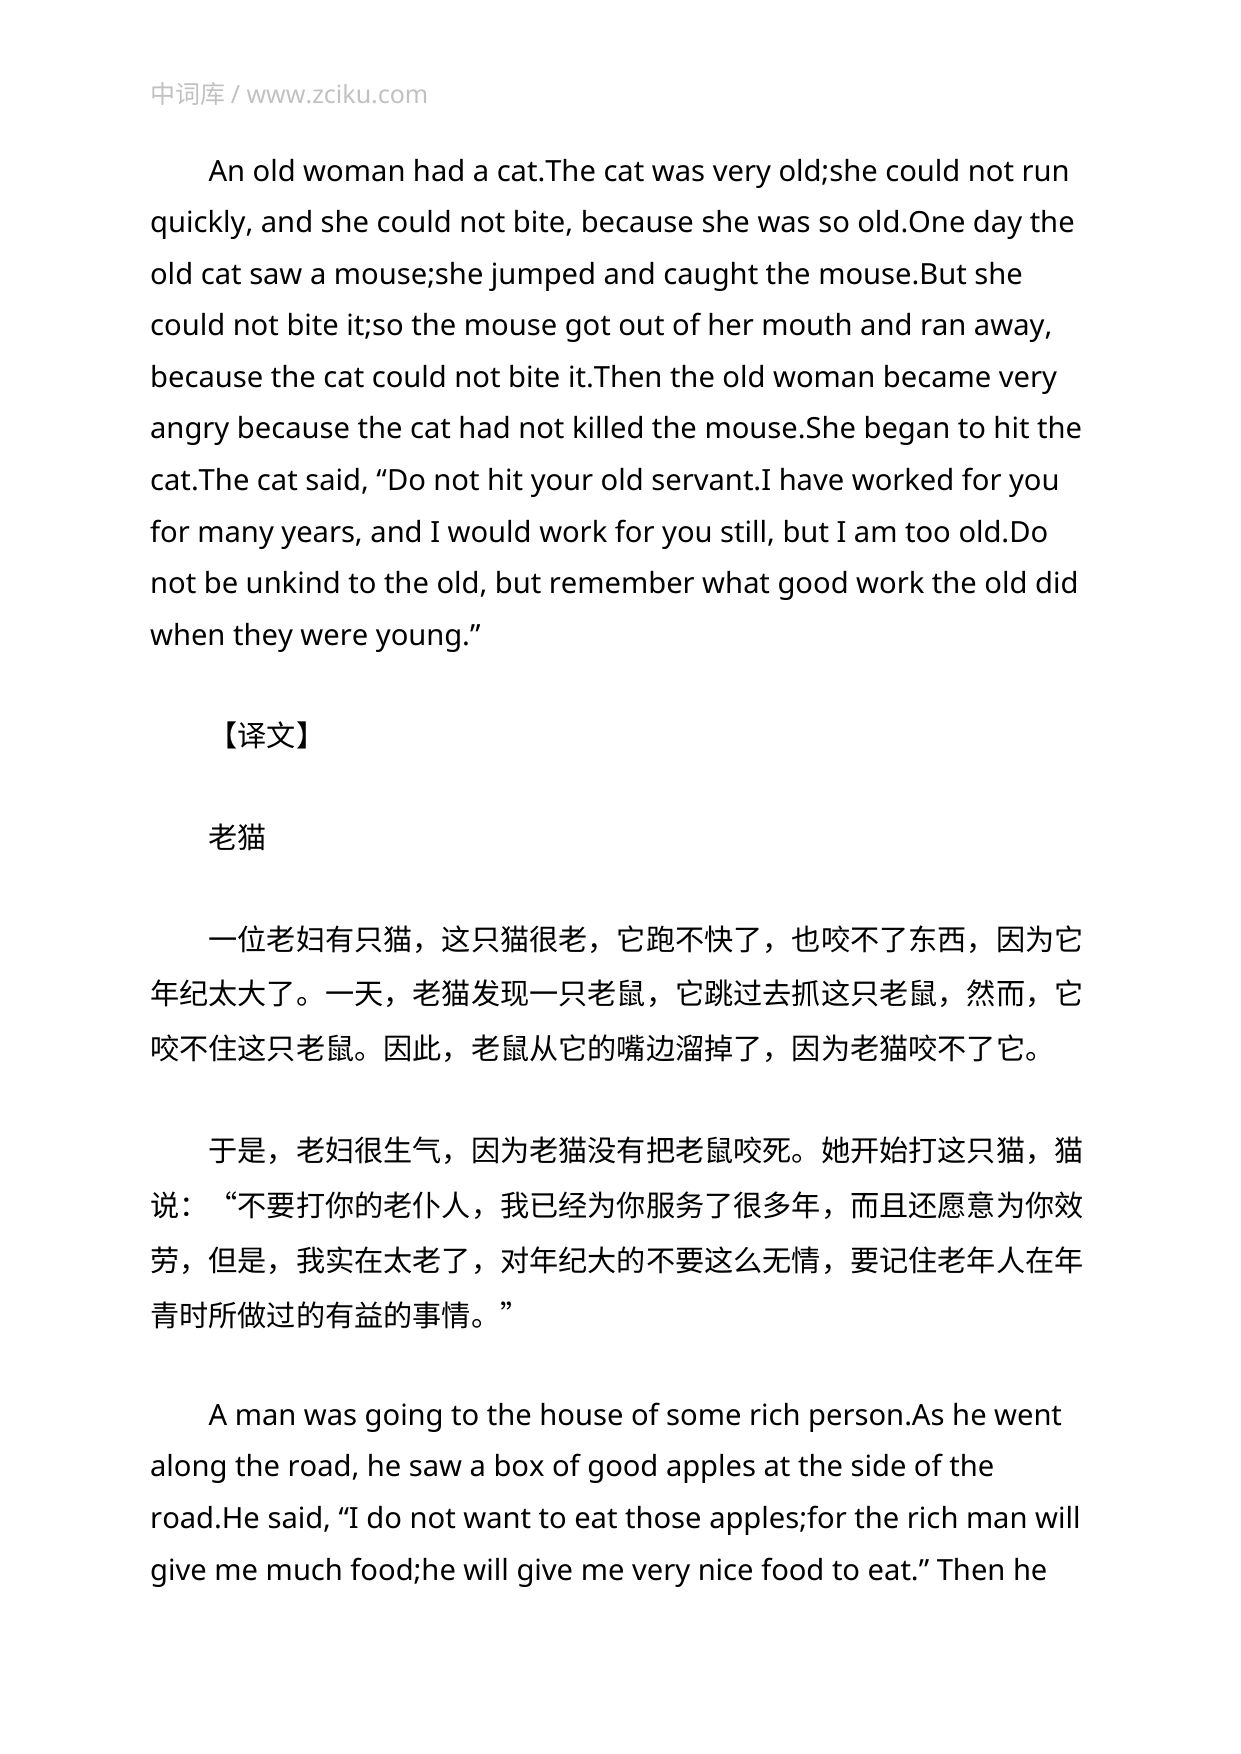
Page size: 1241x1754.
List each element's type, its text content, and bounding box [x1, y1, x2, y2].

text 于是，老妇很生气，因为老猫没有把老鼠咬死。她开始打这只猫，猫说：“不要打你的老仆人，我已经为你服务了很多年，而且还愿意为你效劳，但是，我实在太老了，对年纪大的不要这么无情，要记住老年人在年青时所做过的有益的事情。” [150, 1128, 1090, 1334]
text 【译文】 [150, 712, 1090, 755]
text 老猫 [150, 814, 1090, 857]
text An old woman had a cat.The cat was very old;she could not run quickly, and she could not bite, because she was so old.One day the old cat saw a mouse;she jumped and caught the mouse.But she could not bite it;so the mouse got out of her mouth and ran away, because the cat could not bite it.Then the old woman became very angry because the cat had not killed the mouse.She began to hit the cat.The cat said, “Do not hit your old servant.I have worked for you for many years, and I would work for you still, but I am too old.Do not be unkind to the old, but remember what good work the old did when they were young.” [150, 150, 1090, 654]
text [150, 1394, 1090, 1588]
text 一位老妇有只猫，这只猫很老，它跑不快了，也咬不了东西，因为它年纪太大了。一天，老猫发现一只老鼠，它跳过去抓这只老鼠，然而，它咬不住这只老鼠。因此，老鼠从它的嘴边溜掉了，因为老猫咬不了它。 [150, 916, 1090, 1068]
